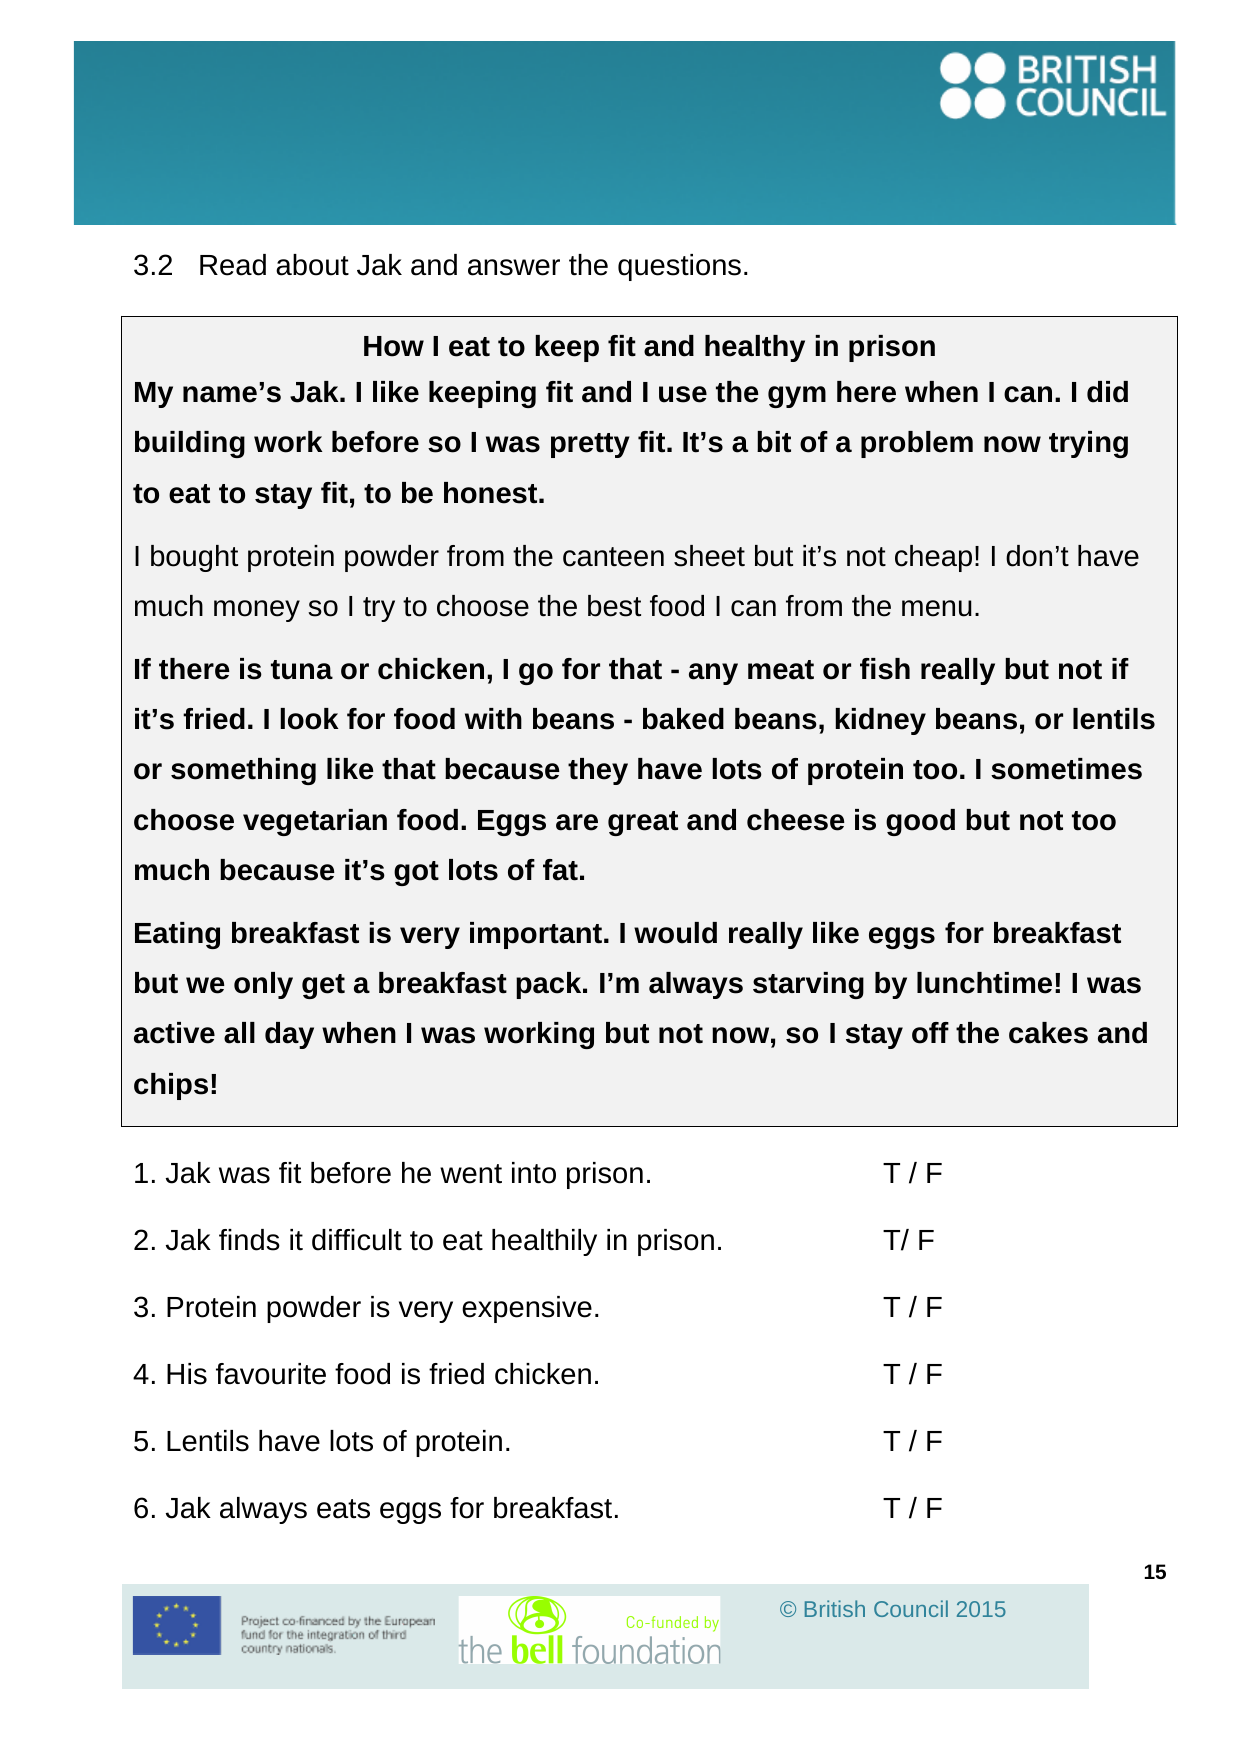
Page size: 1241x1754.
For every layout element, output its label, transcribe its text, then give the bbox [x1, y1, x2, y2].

text 5. Lentils have lots of protein. T / F [133, 1424, 1166, 1457]
text 4. His favourite food is fried chicken. T / F [133, 1357, 1166, 1390]
text 2. Jak finds it difficult to eat healthily in prison. T/ F [133, 1223, 1166, 1256]
picture [73, 41, 1177, 225]
picture [132, 1596, 435, 1655]
text 3. Protein powder is very expensive. T / F [133, 1290, 1166, 1323]
text 6. Jak always eats eggs for breakfast. T / F [133, 1491, 1166, 1524]
text 1. Jak was fit before he went into prison. T / F [133, 1156, 1166, 1189]
text 3.2 Read about Jak and answer the questions. [133, 248, 1166, 282]
table_header How I eat to keep fit and healthy in prison My name’s Jak. I like keeping fit and I use the gym here when I can. I did building work before so I was pretty fit. It’s a bit of a problem now trying to eat to stay fit, to be honest. I bought protein powder from the canteen sheet but it’s not cheap! I don’t have much money so I try to choose the best food I can from the menu. If there is tuna or chicken, I go for that - any meat or fish really but not if it’s fried. I look for food with beans - baked beans, kidney beans, or lentils or something like that because they have lots of protein too. I sometimes choose vegetarian food. Eggs are great and cheese is good but not too much because it’s got lots of fat. Eating breakfast is very important. I would really like eggs for breakfast but we only get a breakfast pack. I’m always starving by lunchtime! I was active all day when I was working but not now, so I stay off the cakes and chips! [122, 317, 1177, 1126]
picture [458, 1596, 721, 1664]
